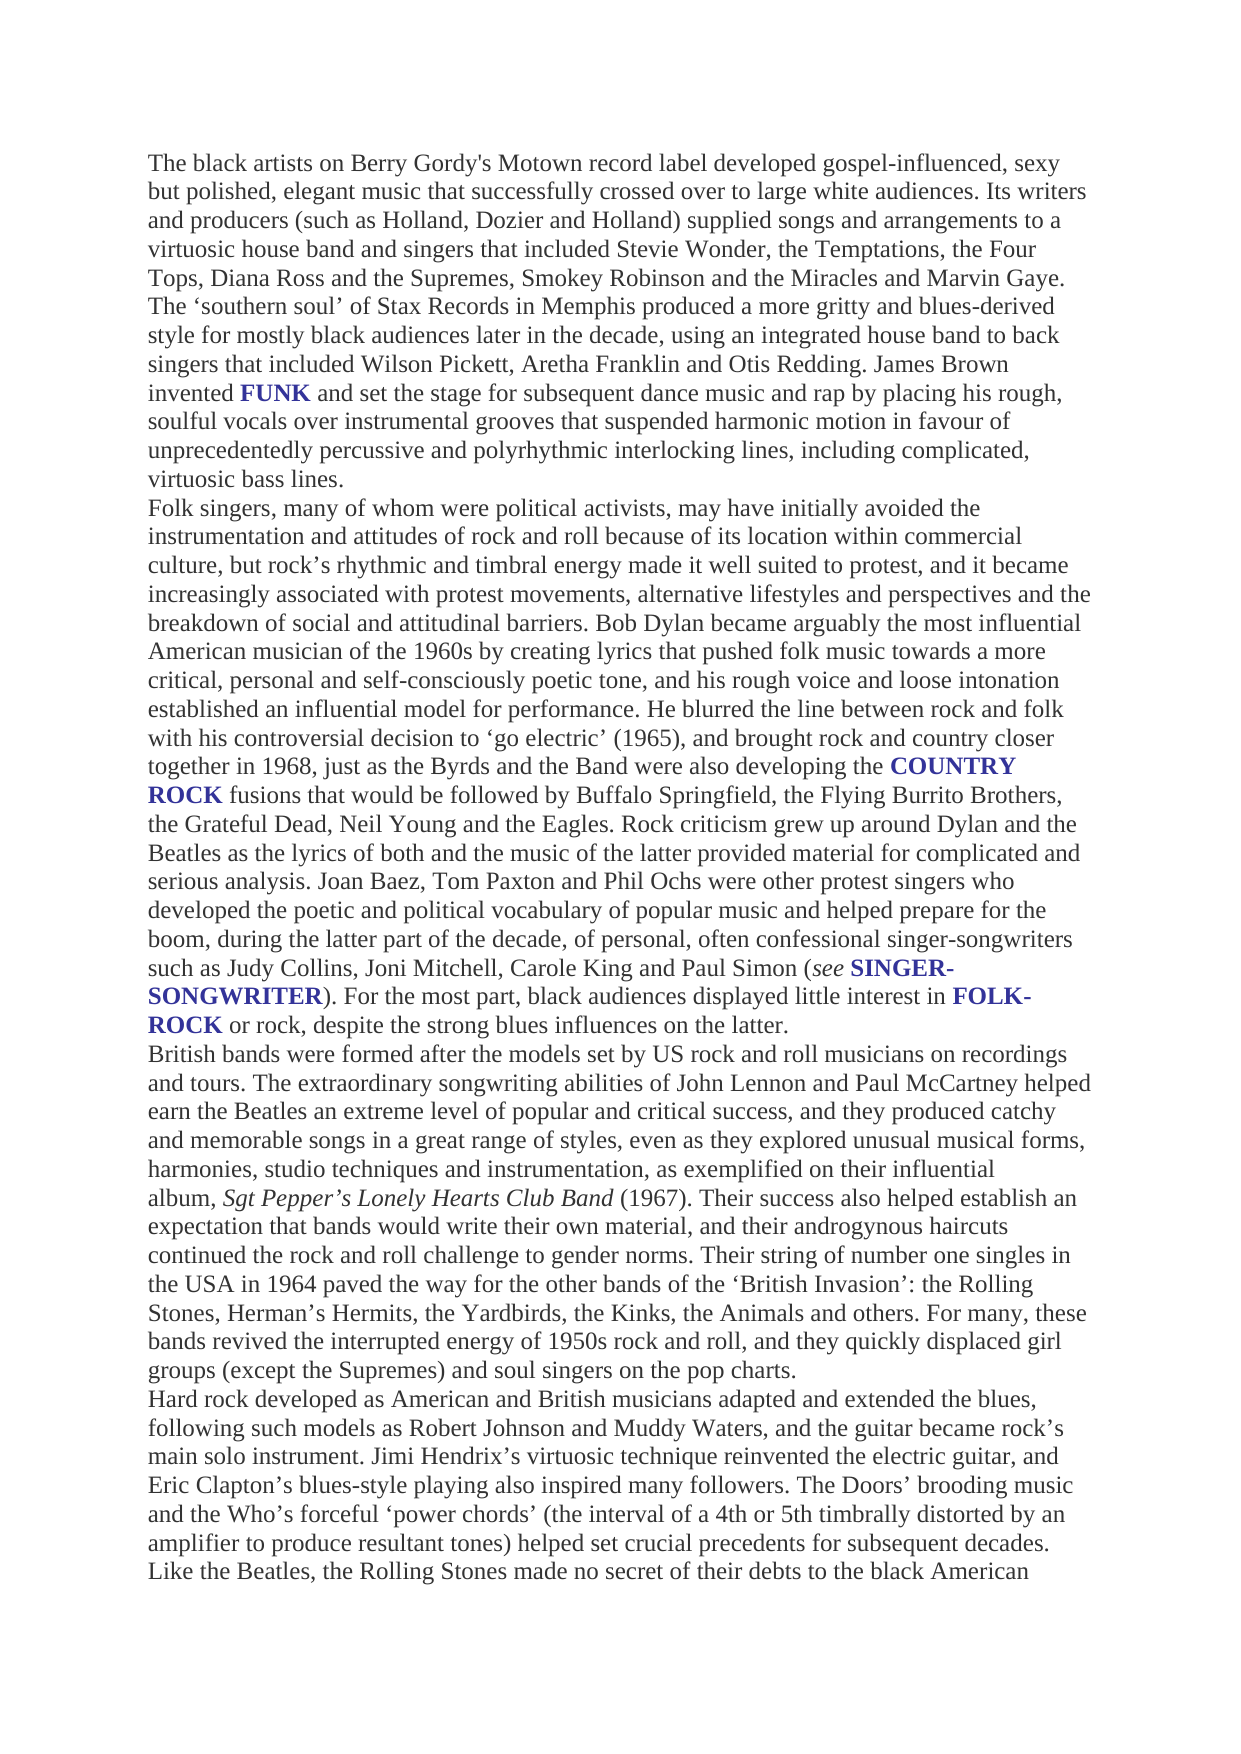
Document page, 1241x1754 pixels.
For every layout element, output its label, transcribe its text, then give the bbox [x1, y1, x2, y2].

text British bands were formed after the models set by US rock and roll musicians on recordings and tours. The extraordinary songwriting abilities of John Lennon and Paul McCartney helped earn the Beatles an extreme level of popular and critical success, and they produced catchy and memorable songs in a great range of styles, even as they explored unusual musical forms, harmonies, studio techniques and instrumentation, as exemplified on their influential album, Sgt Pepper’s Lonely Hearts Club Band (1967). Their success also helped establish an expectation that bands would write their own material, and their androgynous haircuts continued the rock and roll challenge to gender norms. Their string of number one singles in the USA in 1964 paved the way for the other bands of the ‘British Invasion’: the Rolling Stones, Herman’s Hermits, the Yardbirds, the Kinks, the Animals and others. For many, these bands revived the interrupted energy of 1950s rock and roll, and they quickly displaced girl groups (except the Supremes) and soul singers on the pop charts. [148, 1039, 1093, 1384]
text Folk singers, many of whom were political activists, may have initially avoided the instrumentation and attitudes of rock and roll because of its location within commercial culture, but rock’s rhythmic and timbral energy made it well suited to protest, and it became increasingly associated with protest movements, alternative lifestyles and perspectives and the breakdown of social and attitudinal barriers. Bob Dylan became arguably the most influential American musician of the 1960s by creating lyrics that pushed folk music towards a more critical, personal and self-consciously poetic tone, and his rough voice and loose intonation established an influential model for performance. He blurred the line between rock and folk with his controversial decision to ‘go electric’ (1965), and brought rock and country closer together in 1968, just as the Byrds and the Band were also developing the COUNTRY ROCK fusions that would be followed by Buffalo Springfield, the Flying Burrito Brothers, the Grateful Dead, Neil Young and the Eagles. Rock criticism grew up around Dylan and the Beatles as the lyrics of both and the music of the latter provided material for complicated and serious analysis. Joan Baez, Tom Paxton and Phil Ochs were other protest singers who developed the poetic and political vocabulary of popular music and helped prepare for the boom, during the latter part of the decade, of personal, often confessional singer-songwriters such as Judy Collins, Joni Mitchell, Carole King and Paul Simon (see SINGER-SONGWRITER). For the most part, black audiences displayed little interest in FOLK-ROCK or rock, despite the strong blues influences on the latter. [148, 493, 1093, 1039]
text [148, 1384, 1093, 1585]
text The black artists on Berry Gordy's Motown record label developed gospel-influenced, sexy but polished, elegant music that successfully crossed over to large white audiences. Its writers and producers (such as Holland, Dozier and Holland) supplied songs and arrangements to a virtuosic house band and singers that included Stevie Wonder, the Temptations, the Four Tops, Diana Ross and the Supremes, Smokey Robinson and the Miracles and Marvin Gaye. The ‘southern soul’ of Stax Records in Memphis produced a more gritty and blues-derived style for mostly black audiences later in the decade, using an integrated house band to back singers that included Wilson Pickett, Aretha Franklin and Otis Redding. James Brown invented FUNK and set the stage for subsequent dance music and rap by placing his rough, soulful vocals over instrumental grooves that suspended harmonic motion in favour of unprecedentedly percussive and polyrhythmic interlocking lines, including complicated, virtuosic bass lines. [148, 148, 1093, 493]
